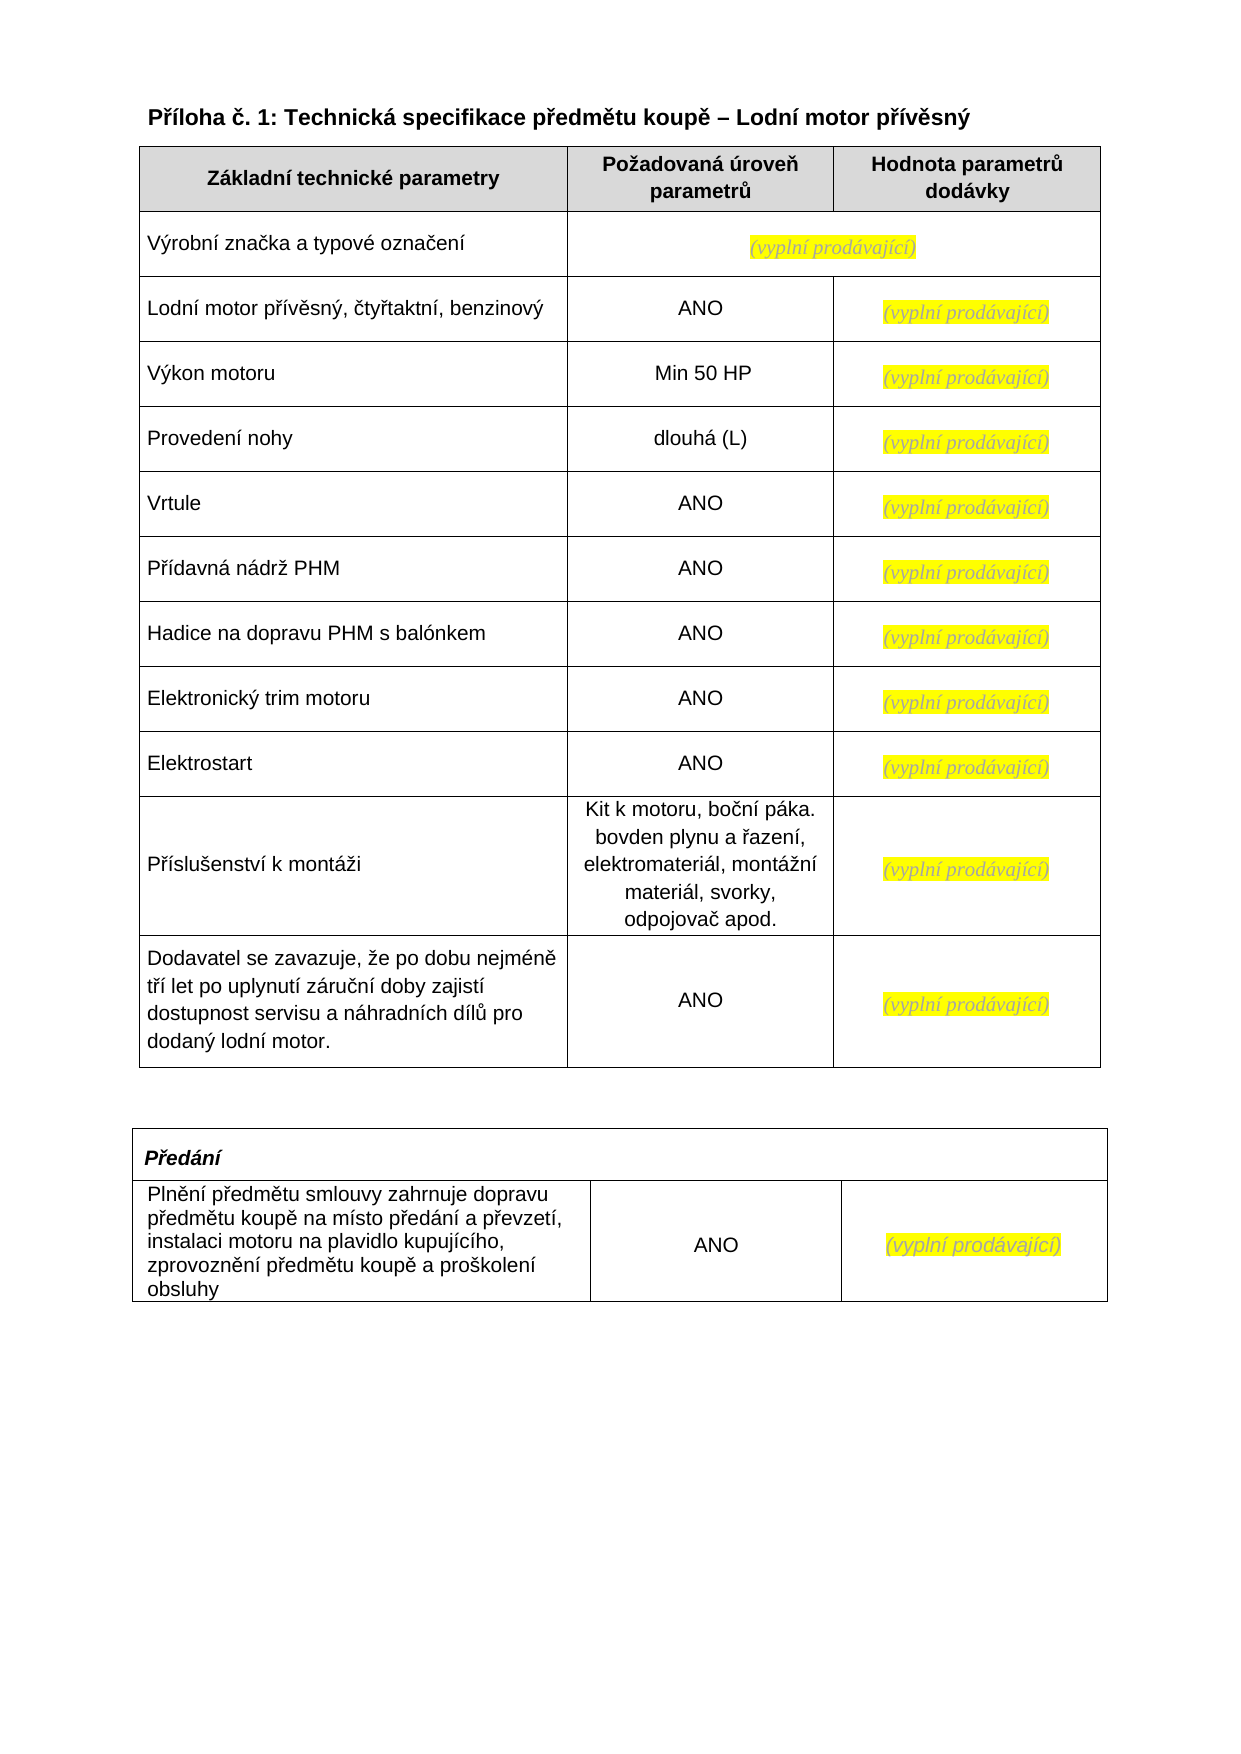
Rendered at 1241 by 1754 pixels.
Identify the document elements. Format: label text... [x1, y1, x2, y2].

table_cell (vyplní prodávající) [834, 537, 1100, 601]
table_cell ANO [568, 537, 833, 601]
table_cell ANO [591, 1181, 841, 1301]
table_cell (vyplní prodávající) [834, 936, 1100, 1067]
table_cell (vyplní prodávající) [834, 407, 1100, 471]
table_cell (vyplní prodávající) [834, 342, 1100, 406]
table_cell Elektrostart [140, 732, 567, 796]
table_header Hodnota parametrů dodávky [834, 147, 1100, 211]
table_cell (vyplní prodávající) [568, 212, 1100, 276]
table_cell Hadice na dopravu PHM s balónkem [140, 602, 567, 666]
table_cell ANO [568, 602, 833, 666]
table_cell ANO [568, 472, 833, 536]
table_cell Provedení nohy [140, 407, 567, 471]
table_cell Přídavná nádrž PHM [140, 537, 567, 601]
table_cell (vyplní prodávající) [834, 277, 1100, 341]
table_cell Dodavatel se zavazuje, že po dobu nejméně tří let po uplynutí záruční doby zajistí dostupnost servisu a náhradních dílů pro dodaný lodní motor. [140, 936, 567, 1067]
table_header Předání [133, 1129, 1107, 1180]
table_cell (vyplní prodávající) [834, 472, 1100, 536]
table_cell Elektronický trim motoru [140, 667, 567, 731]
table_cell (vyplní prodávající) [834, 732, 1100, 796]
table_cell ANO [568, 277, 833, 341]
table_cell Lodní motor přívěsný, čtyřtaktní, benzinový [140, 277, 567, 341]
table_cell ANO [568, 732, 833, 796]
table_cell (vyplní prodávající) [834, 602, 1100, 666]
table_cell (vyplní prodávající) [842, 1181, 1107, 1301]
table_cell (vyplní prodávající) [834, 667, 1100, 731]
table_cell Výrobní značka a typové označení [140, 212, 567, 276]
table_cell ANO [568, 667, 833, 731]
table_cell Výkon motoru [140, 342, 567, 406]
table_cell Min 50 HP [568, 342, 833, 406]
text Příloha č. 1: Technická specifikace předmětu koupě – Lodní motor přívěsný [148, 103, 1093, 130]
table_header Základní technické parametry [140, 147, 567, 211]
table_cell Vrtule [140, 472, 567, 536]
table_cell Plnění předmětu smlouvy zahrnuje dopravu předmětu koupě na místo předání a převzetí, instalaci motoru na plavidlo kupujícího, zprovoznění předmětu koupě a proškolení obsluhy [133, 1181, 590, 1301]
table_cell dlouhá (L) [568, 407, 833, 471]
table_cell Příslušenství k montáži [140, 797, 567, 935]
table_cell Kit k motoru, boční páka. bovden plynu a řazení, elektromateriál, montážní materiál, svorky, odpojovač apod. [568, 797, 833, 935]
table_header Požadovaná úroveň parametrů [568, 147, 833, 211]
table_cell ANO [568, 936, 833, 1067]
table_cell (vyplní prodávající) [834, 797, 1100, 935]
